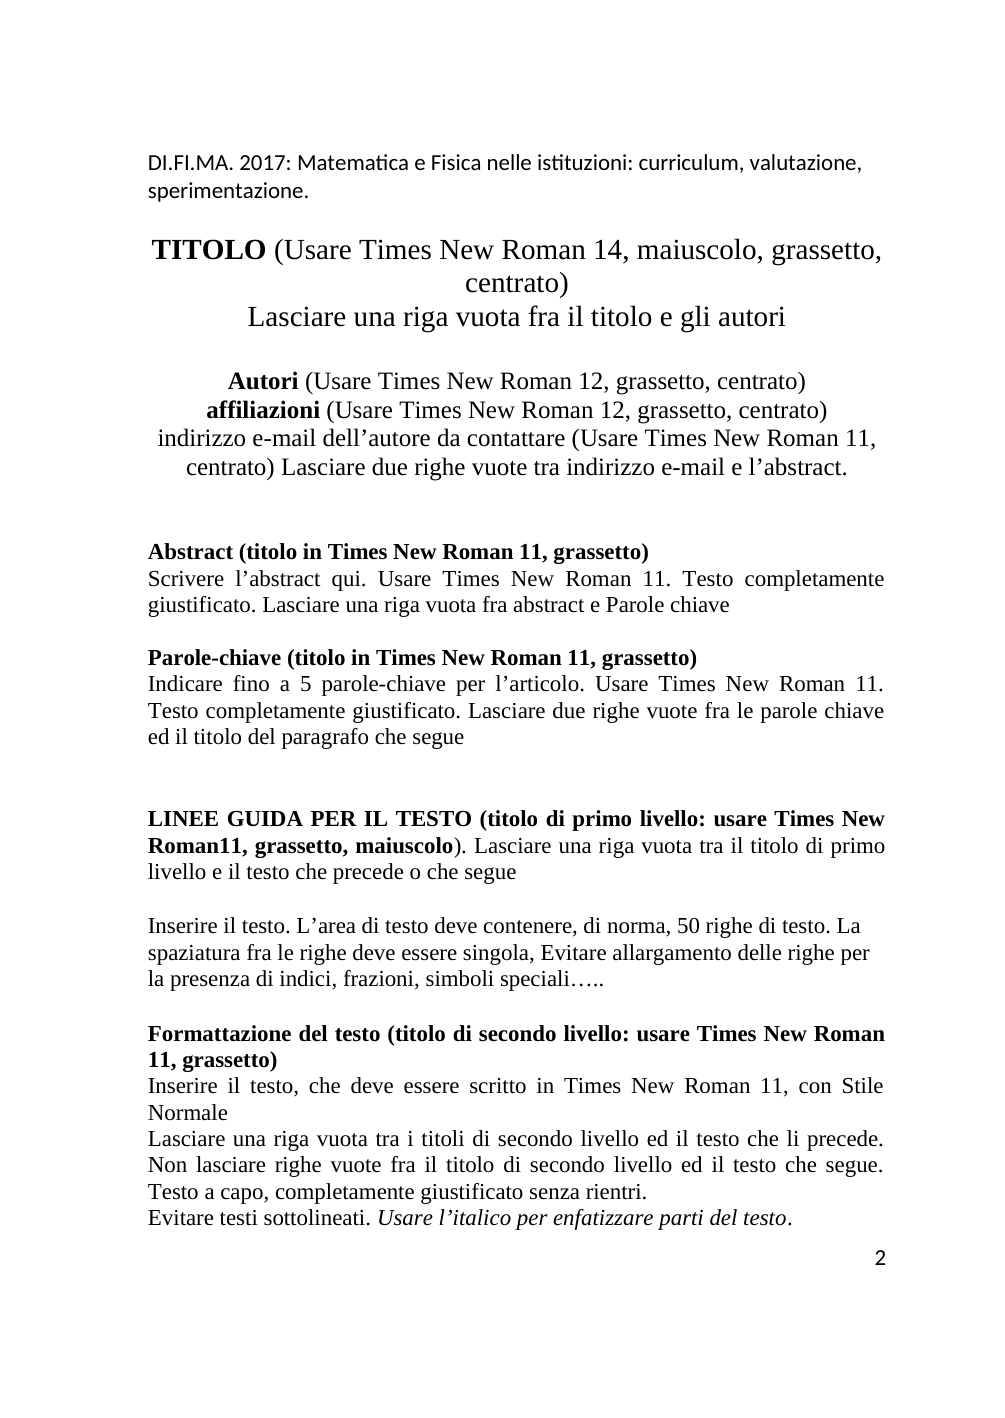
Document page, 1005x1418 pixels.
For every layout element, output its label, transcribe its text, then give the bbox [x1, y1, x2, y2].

text TITOLO (Usare Times New Roman 14, maiuscolo, grassetto, centrato) [148, 232, 886, 299]
text Inserire il testo. L’area di testo deve contenere, di norma, 50 righe di testo. La spaziatura fra le righe deve essere singola, Evitare allargamento delle righe per la presenza di indici, frazioni, simboli speciali….. [148, 912, 886, 992]
text Scrivere l’abstract qui. Usare Times New Roman 11. Testo completamente giustificato. Lasciare una riga vuota fra abstract e Parole chiave [148, 565, 886, 618]
text LINEE GUIDA PER IL TESTO (titolo di primo livello: usare Times New Roman11, grassetto, maiuscolo). Lasciare una riga vuota tra il titolo di primo livello e il testo che precede o che segue [148, 805, 886, 884]
text Inserire il testo, che deve essere scritto in Times New Roman 11, con Stile Normale [148, 1072, 886, 1125]
text Parole-chiave (titolo in Times New Roman 11, grassetto) [148, 644, 886, 670]
text Autori (Usare Times New Roman 12, grassetto, centrato) [148, 366, 886, 395]
text Lasciare una riga vuota tra i titoli di secondo livello ed il testo che li precede. Non lasciare righe vuote fra il titolo di secondo livello ed il testo che segue. Testo a capo, completamente giustificato senza rientri. [148, 1125, 886, 1204]
text Abstract (titolo in Times New Roman 11, grassetto) [148, 538, 886, 565]
text Evitare testi sottolineati. Usare l’italico per enfatizzare parti del testo. [148, 1204, 886, 1230]
text Lasciare una riga vuota fra il titolo e gli autori [148, 299, 886, 332]
subtitle Formattazione del testo (titolo di secondo livello: usare Times New Roman 11, grassetto) [148, 1019, 886, 1072]
text indirizzo e-mail dell’autore da contattare (Usare Times New Roman 11, centrato) Lasciare due righe vuote tra indirizzo e-mail e l’abstract. [148, 423, 886, 481]
text Indicare fino a 5 parole-chiave per l’articolo. Usare Times New Roman 11. Testo completamente giustificato. Lasciare due righe vuote fra le parole chiave ed il titolo del paragrafo che segue [148, 670, 886, 749]
text affiliazioni (Usare Times New Roman 12, grassetto, centrato) [148, 395, 886, 423]
